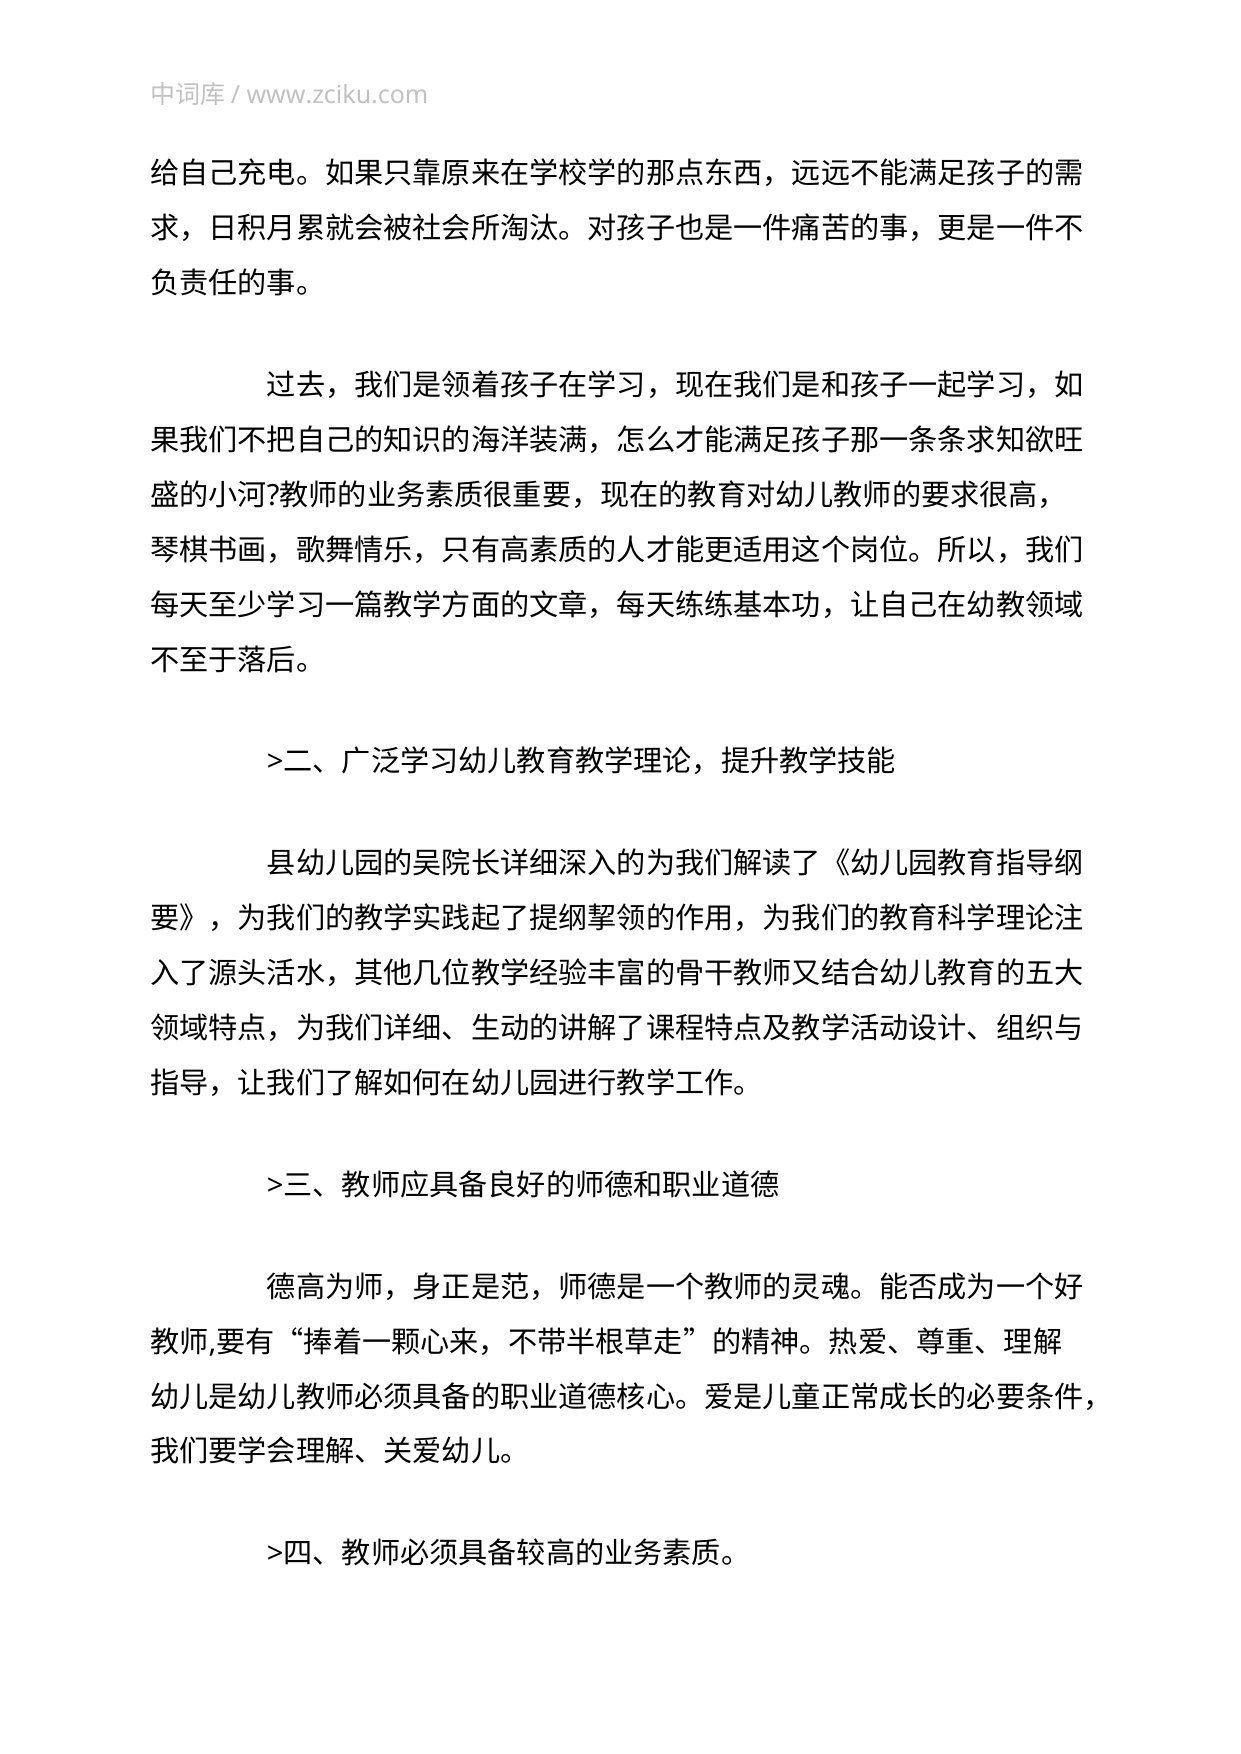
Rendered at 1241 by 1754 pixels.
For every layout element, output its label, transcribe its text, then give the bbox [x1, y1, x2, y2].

text 德高为师，身正是范，师德是一个教师的灵魂。能否成为一个好教师,要有“捧着一颗心来，不带半根草走”的精神。热爱、尊重、理解幼儿是幼儿教师必须具备的职业道德核心。爱是儿童正常成长的必要条件，我们要学会理解、关爱幼儿。 [150, 1263, 1090, 1470]
text 过去，我们是领着孩子在学习，现在我们是和孩子一起学习，如果我们不把自己的知识的海洋装满，怎么才能满足孩子那一条条求知欲旺盛的小河?教师的业务素质很重要，现在的教育对幼儿教师的要求很高，琴棋书画，歌舞情乐，只有高素质的人才能更适用这个岗位。所以，我们每天至少学习一篇教学方面的文章，每天练练基本功，让自己在幼教领域不至于落后。 [150, 362, 1090, 678]
text >三、教师应具备良好的师德和职业道德 [150, 1161, 1090, 1204]
text >四、教师必须具备较高的业务素质。 [150, 1530, 1090, 1572]
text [150, 150, 1090, 302]
text >二、广泛学习幼儿教育教学理论，提升教学技能 [150, 738, 1090, 780]
text 县幼儿园的吴院长详细深入的为我们解读了《幼儿园教育指导纲要》，为我们的教学实践起了提纲挈领的作用，为我们的教育科学理论注入了源头活水，其他几位教学经验丰富的骨干教师又结合幼儿教育的五大领域特点，为我们详细、生动的讲解了课程特点及教学活动设计、组织与指导，让我们了解如何在幼儿园进行教学工作。 [150, 840, 1090, 1102]
